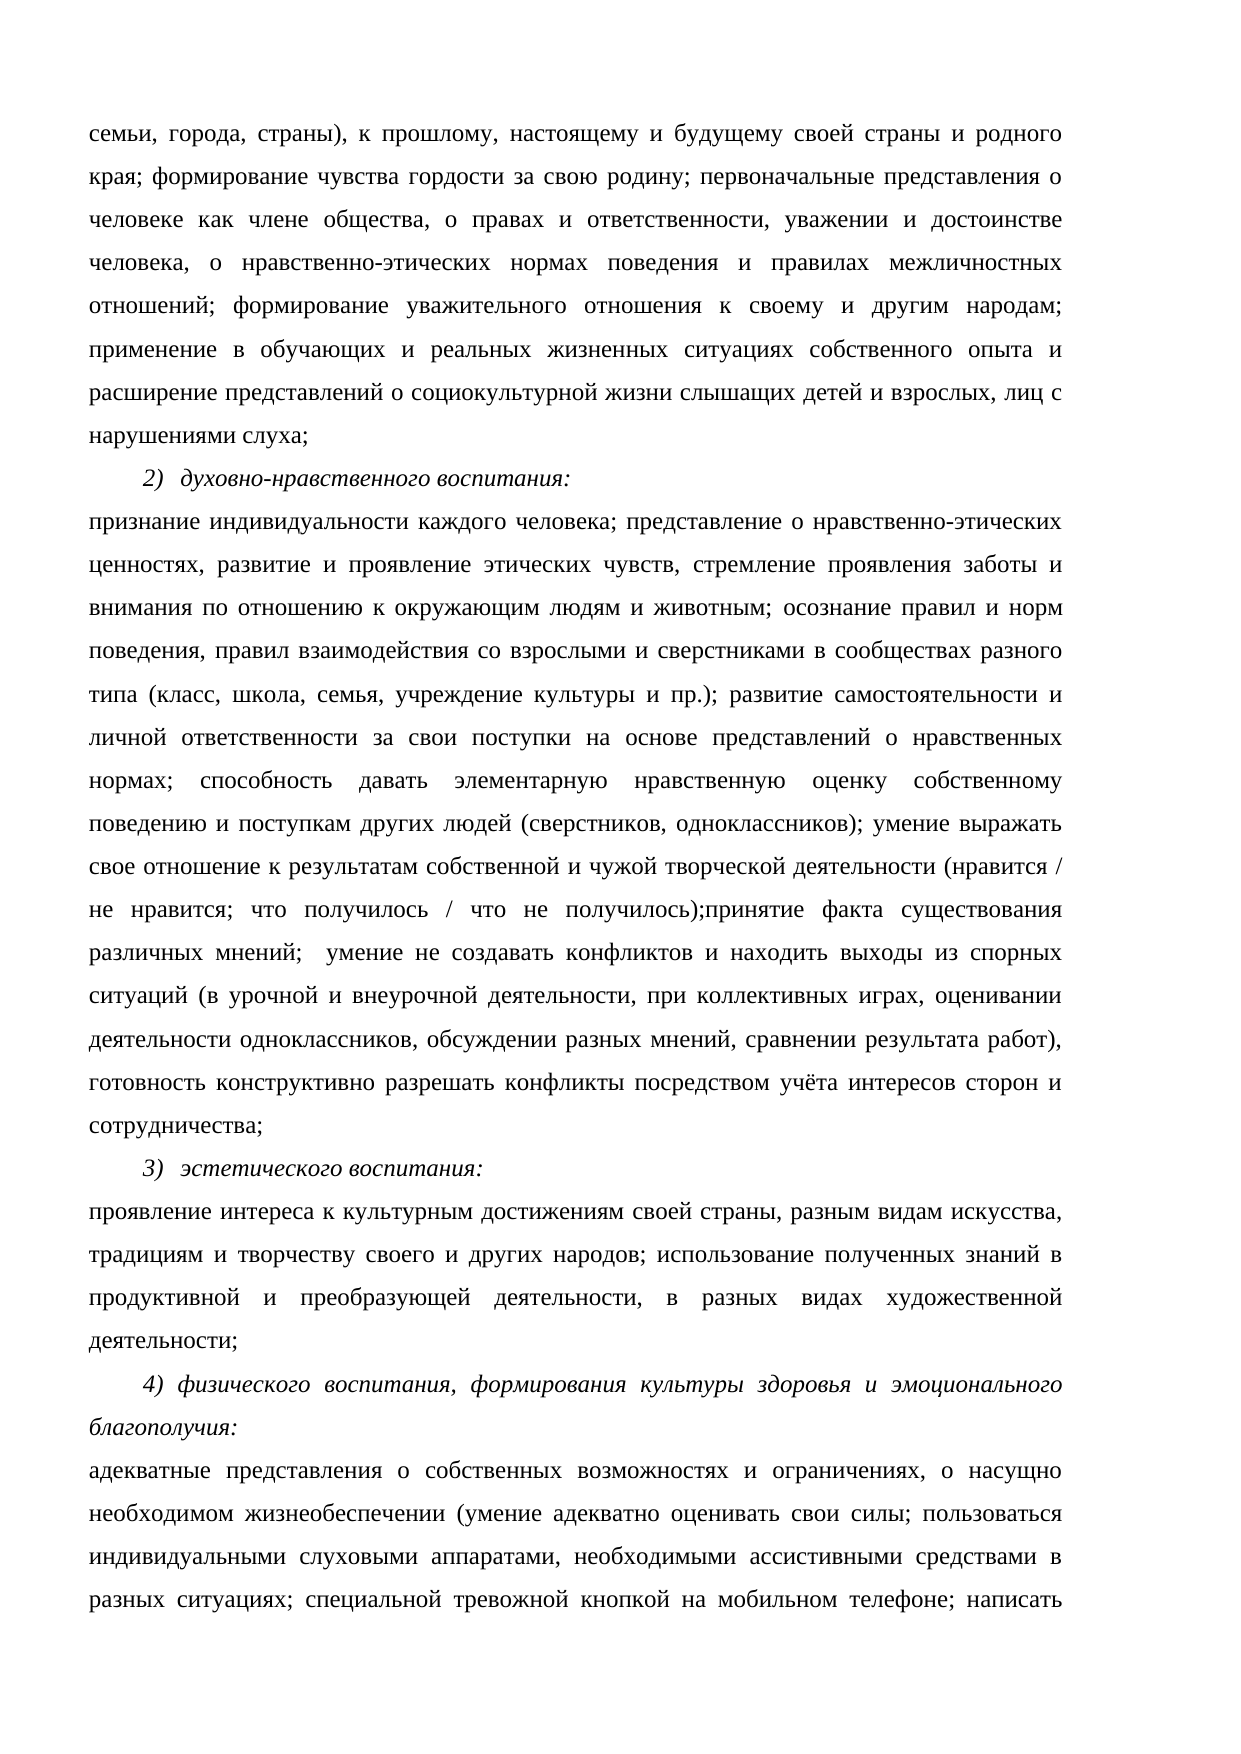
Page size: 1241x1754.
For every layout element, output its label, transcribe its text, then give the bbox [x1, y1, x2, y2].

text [89, 1455, 1063, 1613]
text признание индивидуальности каждого человека; представление о нравственно-этических ценностях, развитие и проявление этических чувств, стремление проявления заботы и внимания по отношению к окружающим людям и животным; осознание правил и норм поведения, правил взаимодействия со взрослыми и сверстниками в сообществах разного типа (класс, школа, семья, учреждение культуры и пр.); развитие самостоятельности и личной ответственности за свои поступки на основе представлений о нравственных нормах; способность давать элементарную нравственную оценку собственному поведению и поступкам других людей (сверстников, одноклассников); умение выражать свое отношение к результатам собственной и чужой творческой деятельности (нравится / не нравится; что получилось / что не получилось);принятие факта существования различных мнений; умение не создавать конфликтов и находить выходы из спорных ситуаций (в урочной и внеурочной деятельности, при коллективных играх, оценивании деятельности одноклассников, обсуждении разных мнений, сравнении результата работ), готовность конструктивно разрешать конфликты посредством учёта интересов сторон и сотрудничества; [89, 506, 1063, 1139]
list физического воспитания, формирования культуры здоровья и эмоционального благополучия: [89, 1369, 1063, 1441]
text проявление интереса к культурным достижениям своей страны, разным видам искусства, традициям и творчеству своего и других народов; использование полученных знаний в продуктивной и преобразующей деятельности, в разных видах художественной деятельности; [89, 1196, 1063, 1354]
list духовно-нравственного воспитания: [143, 463, 1063, 492]
list эстетического воспитания: [143, 1153, 1063, 1182]
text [89, 118, 1063, 449]
